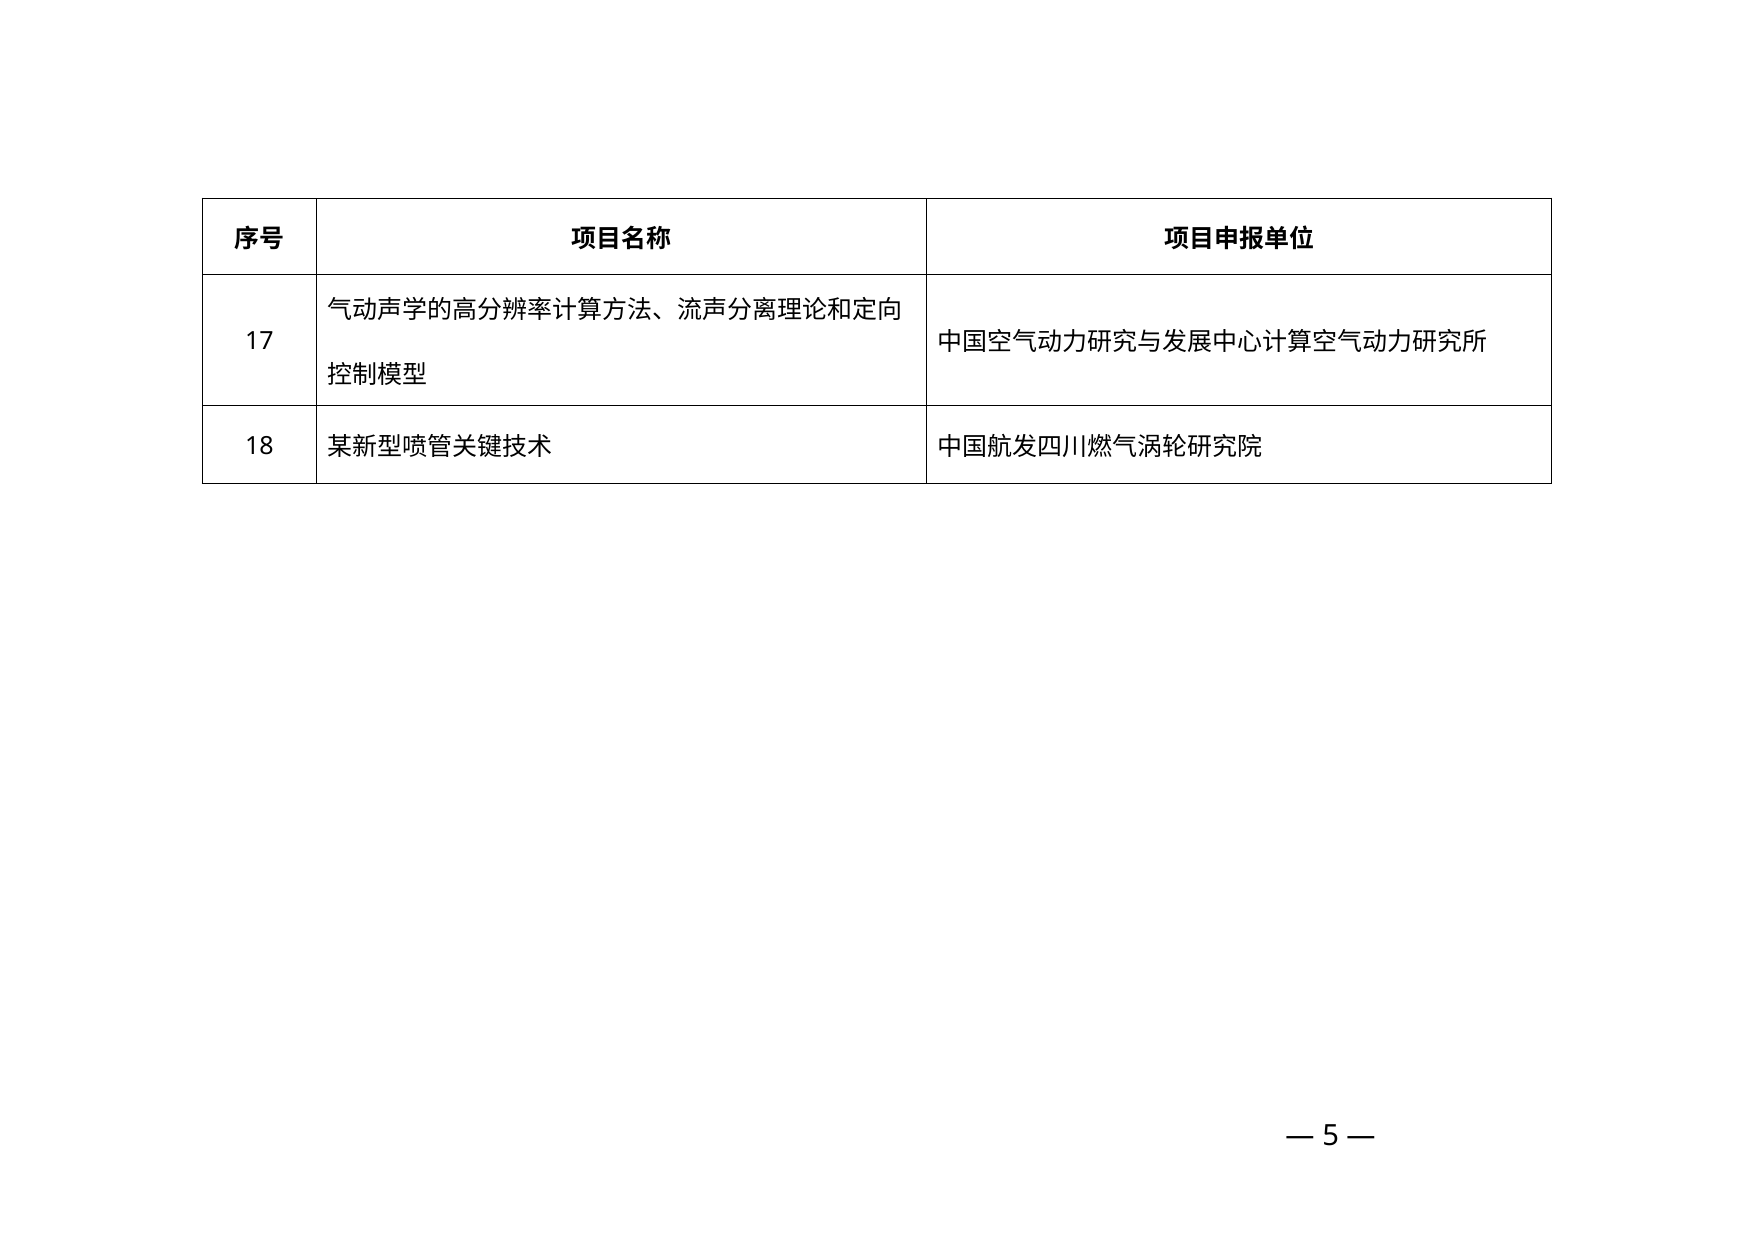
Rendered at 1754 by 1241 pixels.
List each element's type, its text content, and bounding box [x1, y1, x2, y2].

table_header 序号 [203, 199, 316, 274]
table_cell 中国空气动力研究与发展中心计算空气动力研究所 [927, 275, 1551, 405]
table_cell 18 [203, 406, 316, 483]
table_cell 中国航发四川燃气涡轮研究院 [927, 406, 1551, 483]
table_cell 某新型喷管关键技术 [317, 406, 926, 483]
table_header 项目名称 [317, 199, 926, 274]
table_header 项目申报单位 [927, 199, 1551, 274]
table_cell 气动声学的高分辨率计算方法、流声分离理论和定向控制模型 [317, 275, 926, 405]
table_cell 17 [203, 275, 316, 405]
